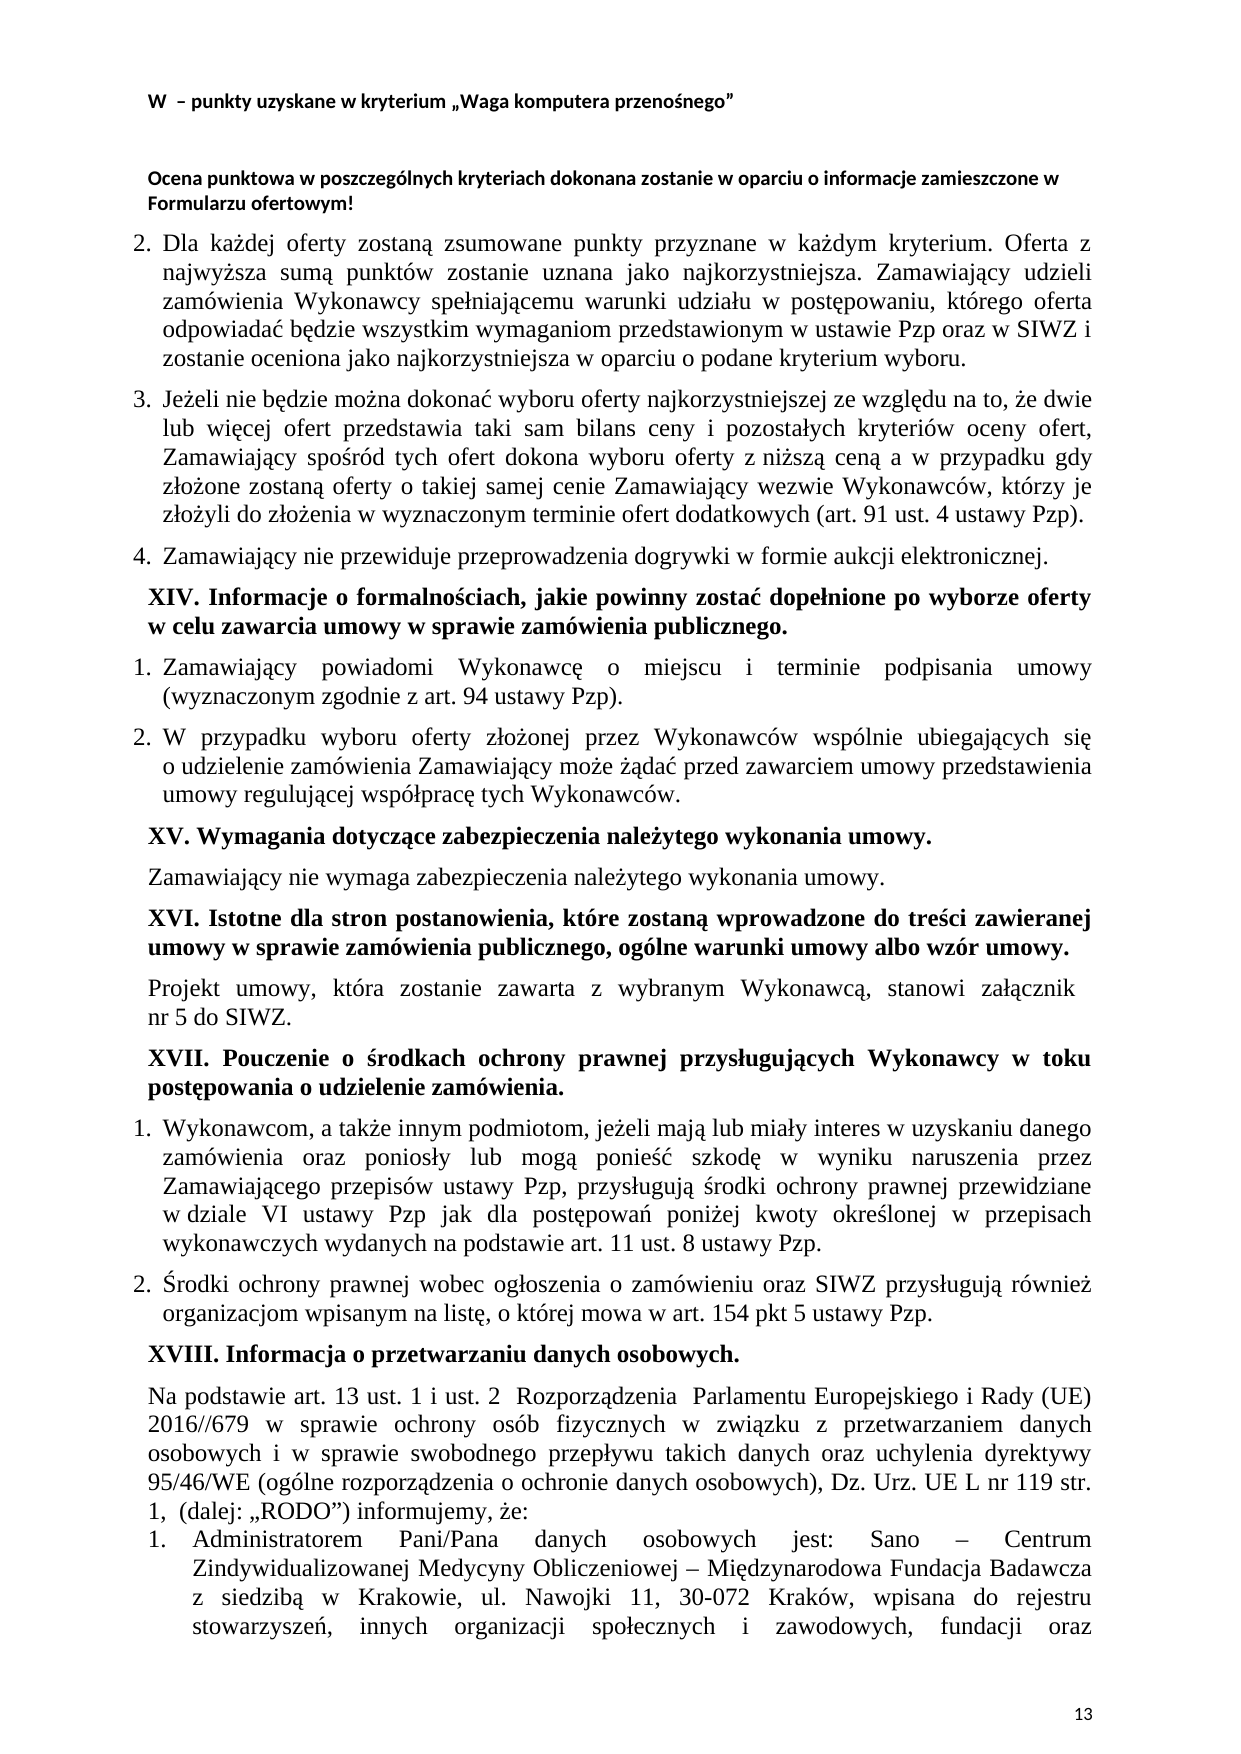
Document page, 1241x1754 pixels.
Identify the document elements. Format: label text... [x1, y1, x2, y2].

text Projekt umowy, która zostanie zawarta z wybranym Wykonawcą, stanowi załącznik nr 5 do SIWZ. [148, 973, 1092, 1031]
text Na podstawie art. 13 ust. 1 i ust. 2 Rozporządzenia Parlamentu Europejskiego i Rady (UE) 2016//679 w sprawie ochrony osób fizycznych w związku z przetwarzaniem danych osobowych i w sprawie swobodnego przepływu takich danych oraz uchylenia dyrektywy 95/46/WE (ogólne rozporządzenia o ochronie danych osobowych), Dz. Urz. UE L nr 119 str. 1, (dalej: „RODO”) informujemy, że: [148, 1381, 1092, 1524]
list Zamawiający nie przewiduje przeprowadzenia dogrywki w formie aukcji elektronicznej. [133, 541, 1092, 569]
subtitle XIV. Informacje o formalnościach, jakie powinny zostać dopełnione po wyborze oferty w celu zawarcia umowy w sprawie zamówienia publicznego. [148, 582, 1092, 639]
subtitle XVI. Istotne dla stron postanowienia, które zostaną wprowadzone do treści zawieranej umowy w sprawie zamówienia publicznego, ogólne warunki umowy albo wzór umowy. [148, 903, 1092, 961]
text Ocena punktowa w poszczególnych kryteriach dokonana zostanie w oparciu o informacje zamieszczone w Formularzu ofertowym! [148, 165, 1092, 216]
list Wykonawcom, a także innym podmiotom, jeżeli mają lub miały interes w uzyskaniu danego zamówienia oraz poniosły lub mogą ponieść szkodę w wyniku naruszenia przez Zamawiającego przepisów ustawy Pzp, przysługują środki ochrony prawnej przewidziane w dziale VI ustawy Pzp jak dla postępowań poniżej kwoty określonej w przepisach wykonawczych wydanych na podstawie art. 11 ust. 8 ustawy Pzp. [133, 1113, 1092, 1257]
text XVIII. Informacja o przetwarzaniu danych osobowych. [148, 1339, 1092, 1368]
text Zamawiający nie wymaga zabezpieczenia należytego wykonania umowy. [148, 862, 1092, 891]
list Zamawiający powiadomi Wykonawcę o miejscu i terminie podpisania umowy (wyznaczonym zgodnie z art. 94 ustawy Pzp). [133, 652, 1092, 709]
list Jeżeli nie będzie można dokonać wyboru oferty najkorzystniejszej ze względu na to, że dwie lub więcej ofert przedstawia taki sam bilans ceny i pozostałych kryteriów oceny ofert, Zamawiający spośród tych ofert dokona wyboru oferty z niższą ceną a w przypadku gdy złożone zostaną oferty o takiej samej cenie Zamawiający wezwie Wykonawców, którzy je złożyli do złożenia w wyznaczonym terminie ofert dodatkowych (art. 91 ust. 4 ustawy Pzp). [133, 384, 1092, 528]
list Dla każdej oferty zostaną zsumowane punkty przyznane w każdym kryterium. Oferta z najwyższa sumą punktów zostanie uznana jako najkorzystniejsza. Zamawiający udzieli zamówienia Wykonawcy spełniającemu warunki udziału w postępowaniu, którego oferta odpowiadać będzie wszystkim wymaganiom przedstawionym w ustawie Pzp oraz w SIWZ i zostanie oceniona jako najkorzystniejsza w oparciu o podane kryterium wyboru. [133, 228, 1092, 372]
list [148, 1524, 1092, 1639]
text XV. Wymagania dotyczące zabezpieczenia należytego wykonania umowy. [148, 821, 1092, 849]
list Środki ochrony prawnej wobec ogłoszenia o zamówieniu oraz SIWZ przysługują również organizacjom wpisanym na listę, o której mowa w art. 154 pkt 5 ustawy Pzp. [133, 1269, 1092, 1327]
list W przypadku wyboru oferty złożonej przez Wykonawców wspólnie ubiegających się o udzielenie zamówienia Zamawiający może żądać przed zawarciem umowy przedstawienia umowy regulującej współpracę tych Wykonawców. [133, 722, 1092, 808]
text W – punkty uzyskane w kryterium „Waga komputera przenośnego” [148, 89, 1092, 114]
text XVII. Pouczenie o środkach ochrony prawnej przysługujących Wykonawcy w toku postępowania o udzielenie zamówienia. [148, 1043, 1092, 1101]
